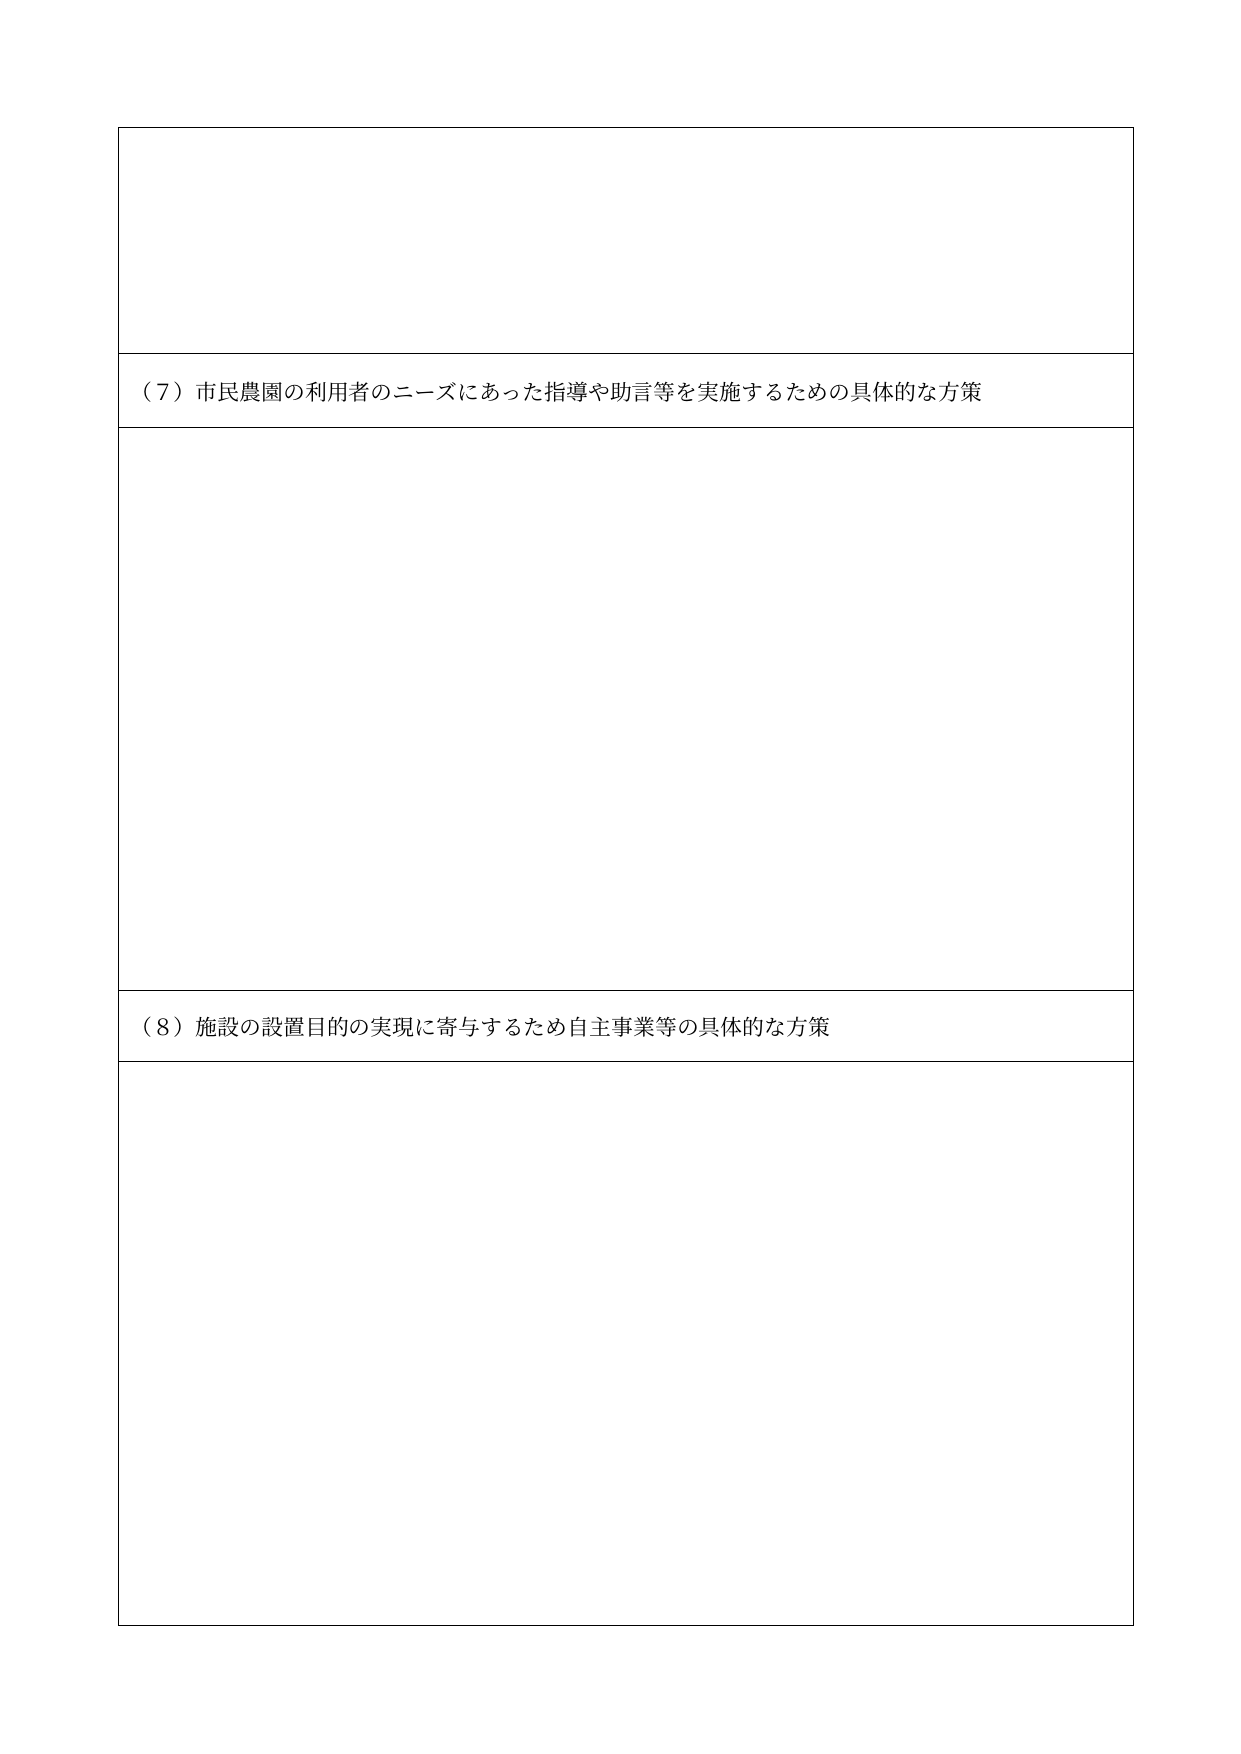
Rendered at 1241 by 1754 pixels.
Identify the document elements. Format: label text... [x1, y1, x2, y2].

table_cell （７）市民農園の利用者のニーズにあった指導や助言等を実施するための具体的な方策 [119, 354, 1133, 427]
table_cell [119, 1062, 1133, 1625]
table_cell [119, 428, 1133, 990]
table_cell （８）施設の設置目的の実現に寄与するため自主事業等の具体的な方策 [119, 991, 1133, 1061]
table_cell [119, 128, 1133, 353]
